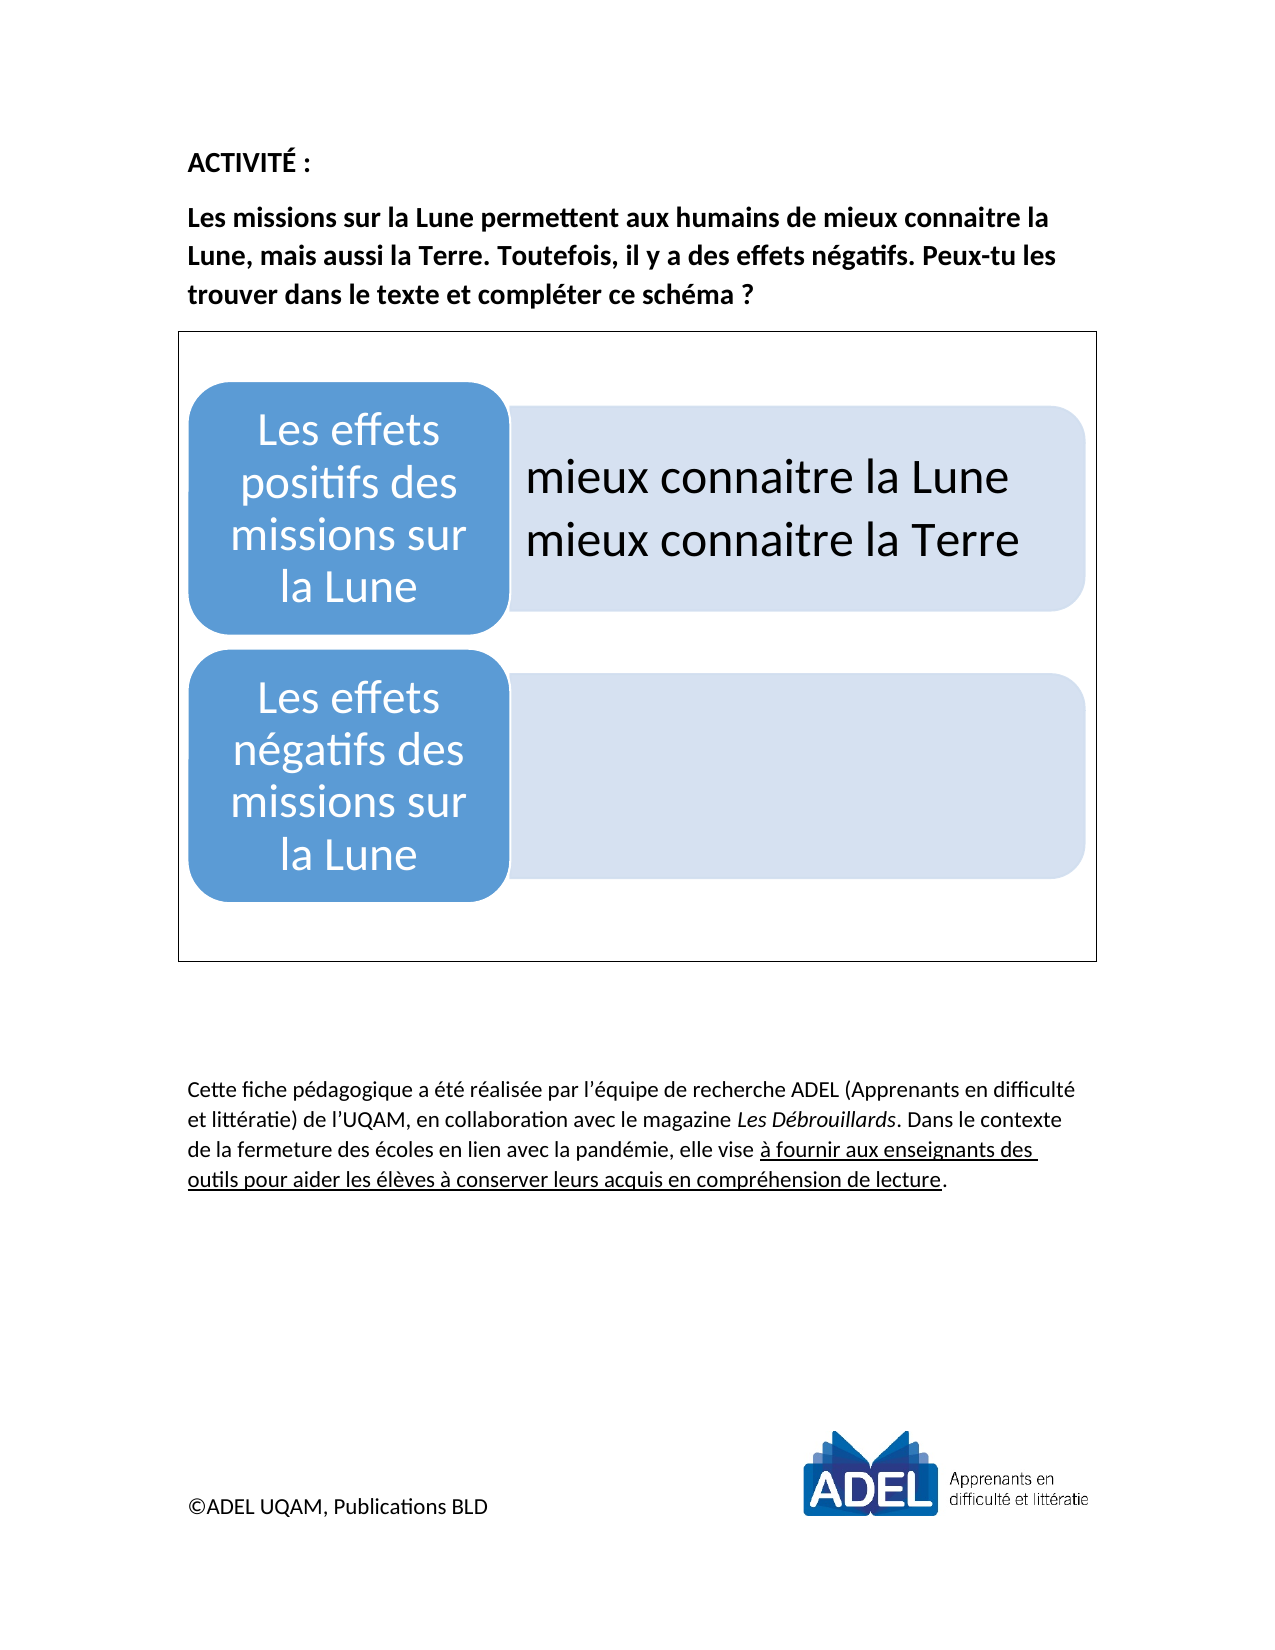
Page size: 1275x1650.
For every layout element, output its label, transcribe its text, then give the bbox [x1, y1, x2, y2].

text Cette fiche pédagogique a été réalisée par l’équipe de recherche ADEL (Apprenants en difficulté et littératie) de l’UQAM, en collaboration avec le magazine Les Débrouillards. Dans le contexte de la fermeture des écoles en lien avec la pandémie, elle vise à fournir aux enseignants des outils pour aider les élèves à conserver leurs acquis en compréhension de lecture. [187, 1075, 1088, 1193]
text ACTIVITÉ : [187, 144, 1088, 179]
text Les missions sur la Lune permettent aux humains de mieux connaitre la Lune, mais aussi la Terre. Toutefois, il y a des effets négatifs. Peux-tu les trouver dans le texte et compléter ce schéma ? [187, 199, 1088, 311]
picture [803, 1431, 1088, 1516]
